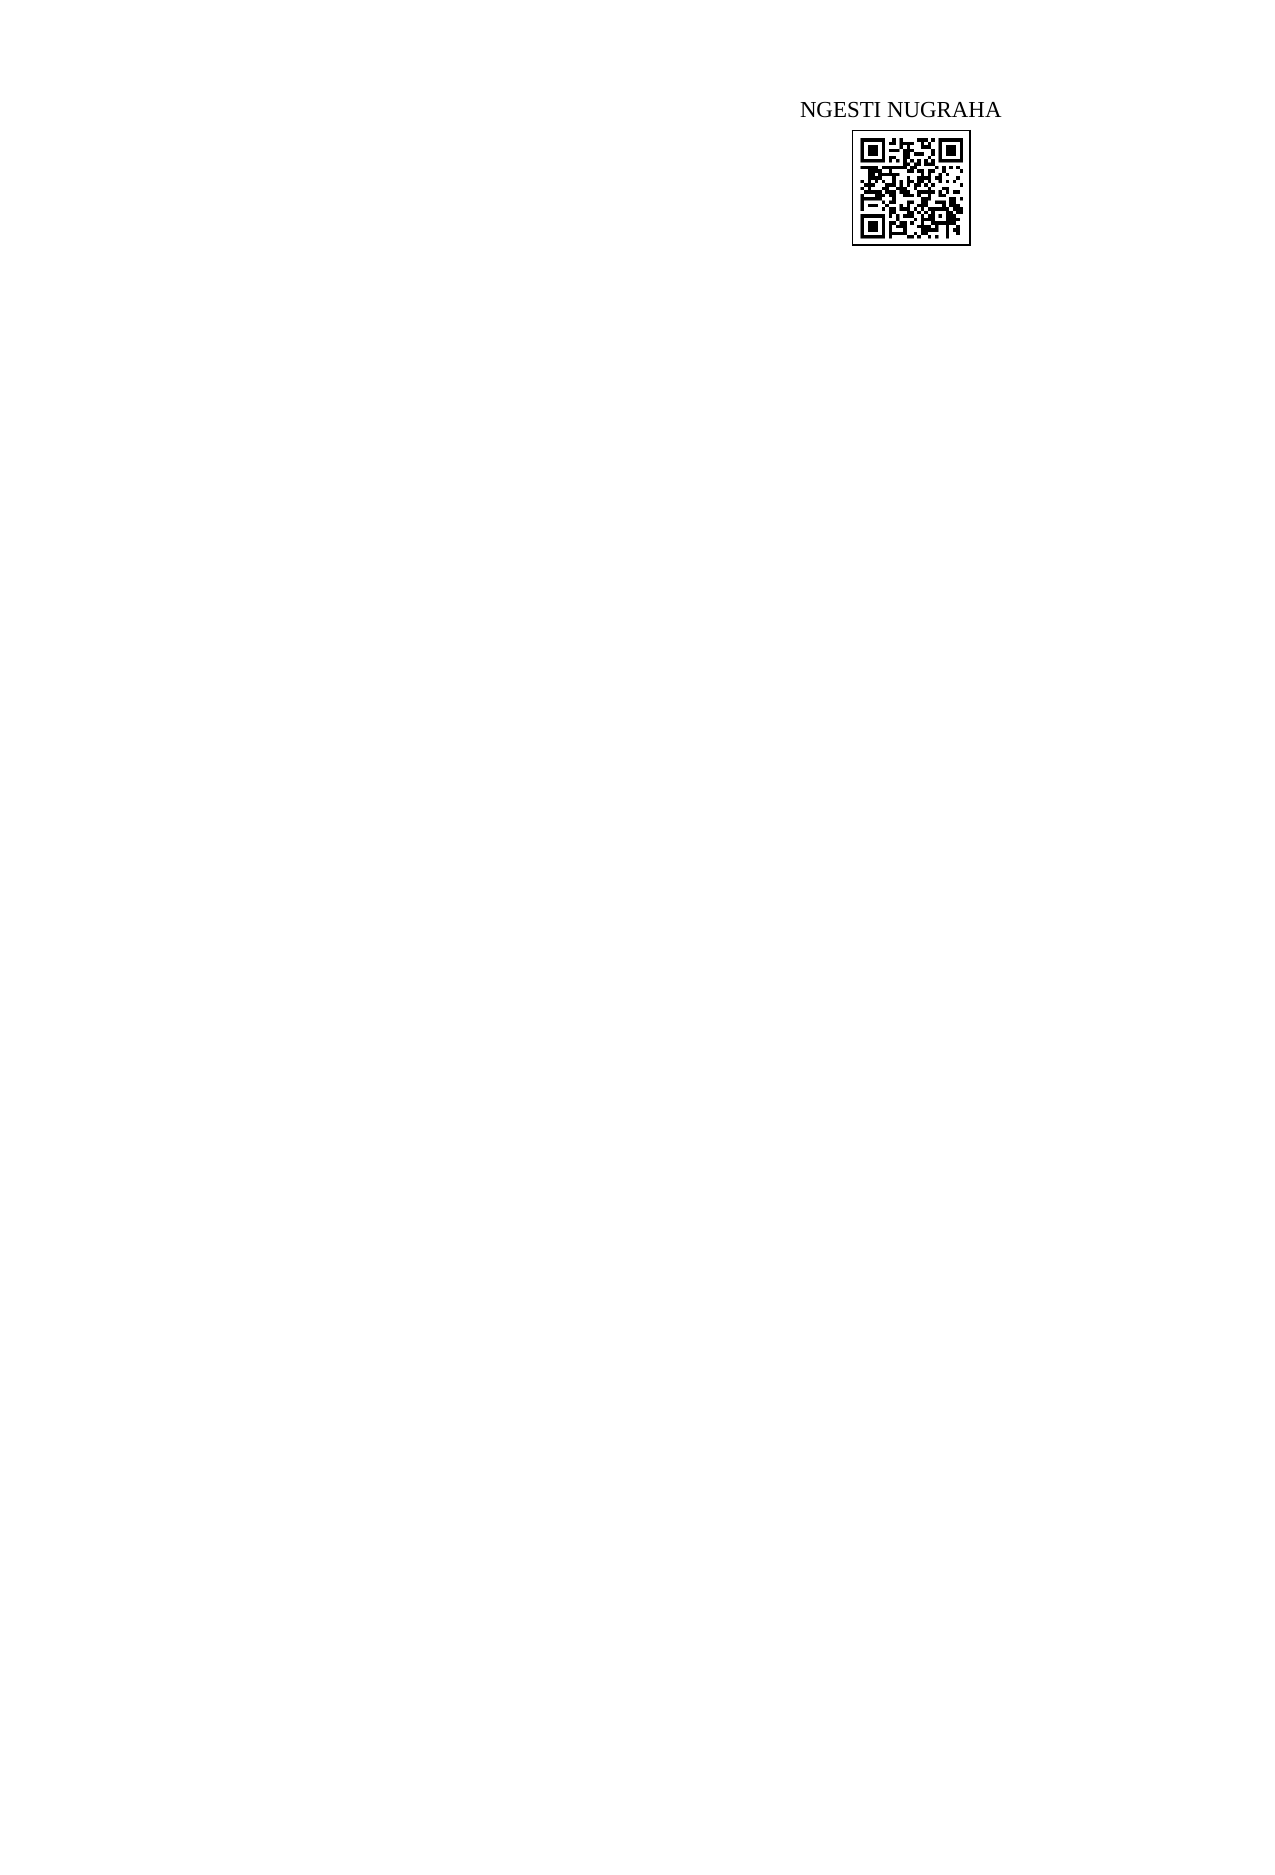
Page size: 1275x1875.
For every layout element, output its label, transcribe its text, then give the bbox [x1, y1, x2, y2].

picture [853, 131, 969, 244]
list NGESTI NUGRAHA [750, 96, 1125, 122]
